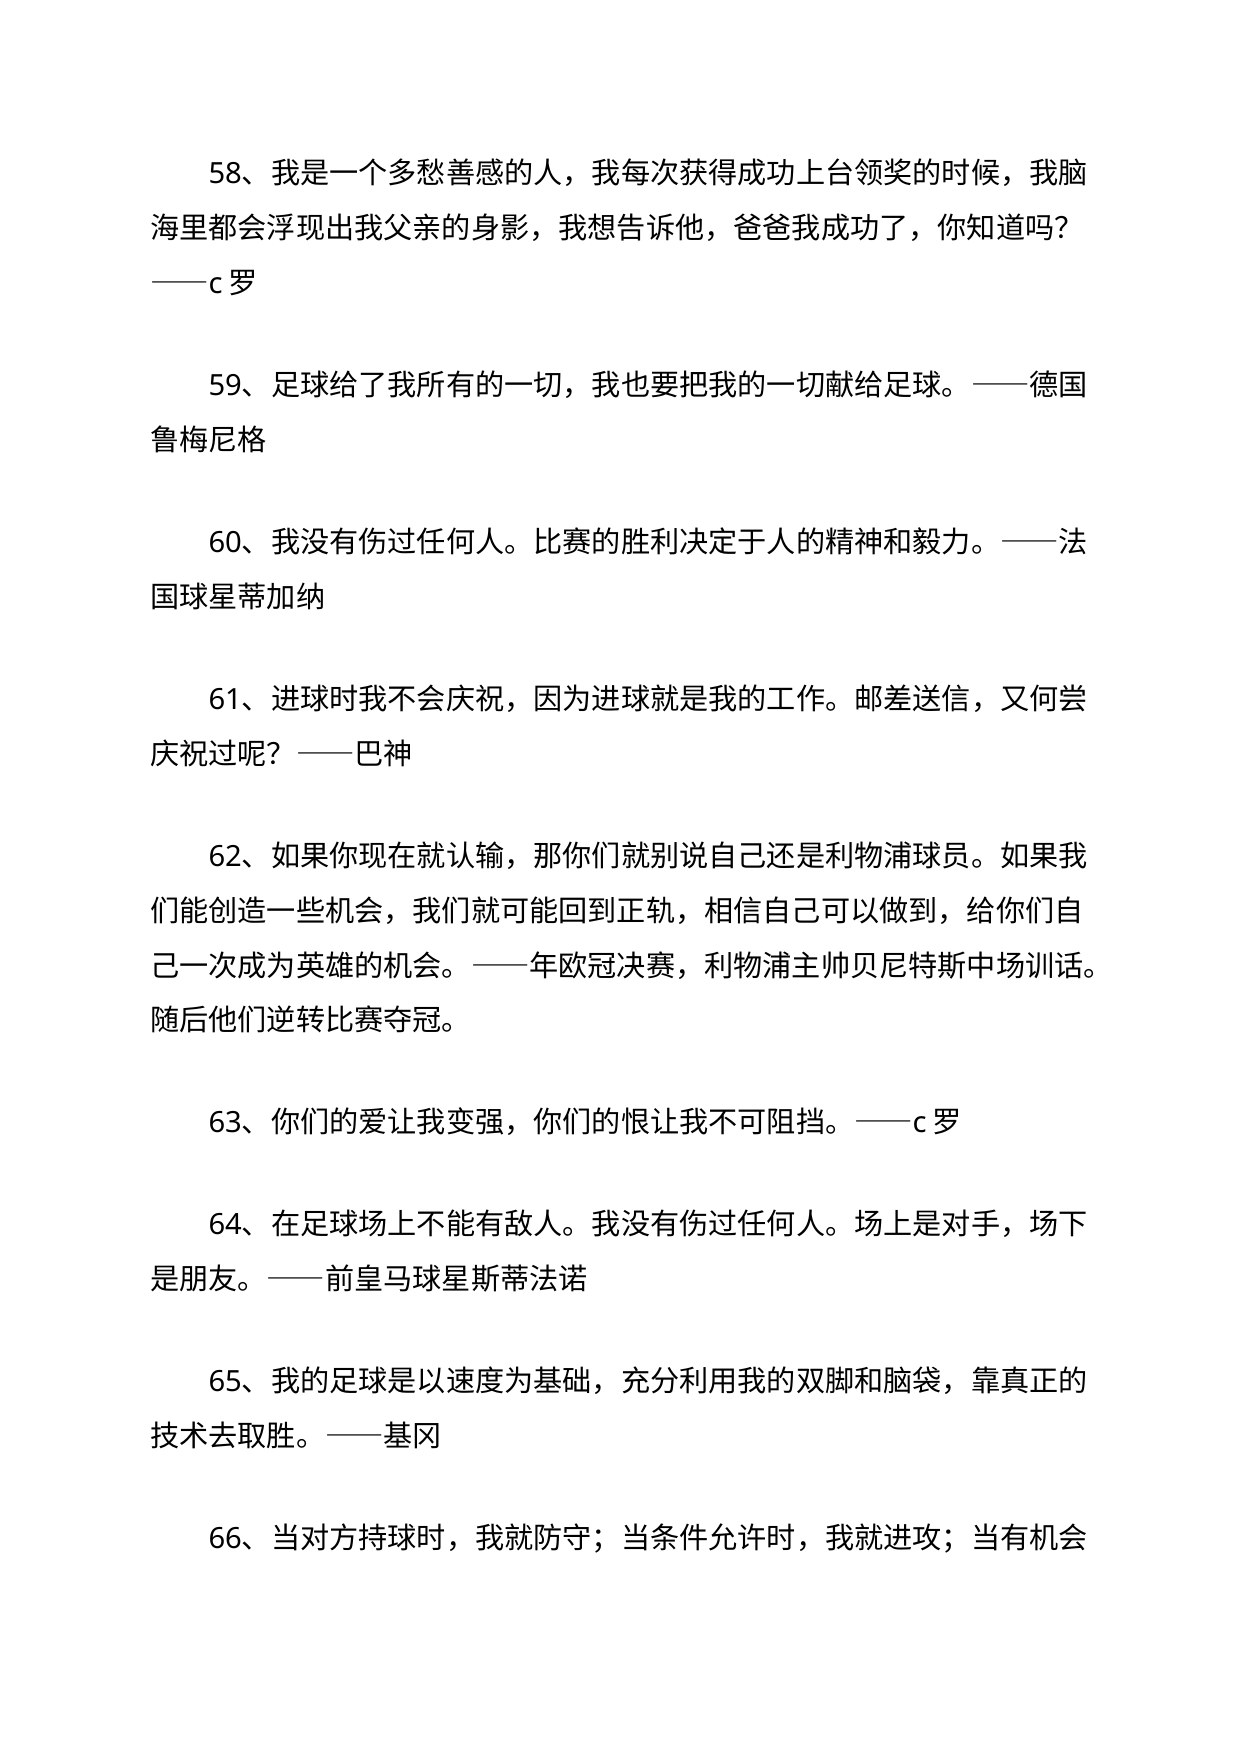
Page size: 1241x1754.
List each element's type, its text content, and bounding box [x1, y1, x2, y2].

text 58、我是一个多愁善感的人，我每次获得成功上台领奖的时候，我脑海里都会浮现出我父亲的身影，我想告诉他，爸爸我成功了，你知道吗？——c罗 [150, 150, 1090, 302]
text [150, 1514, 1090, 1557]
text 63、你们的爱让我变强，你们的恨让我不可阻挡。——c罗 [150, 1099, 1090, 1141]
text 64、在足球场上不能有敌人。我没有伤过任何人。场上是对手，场下是朋友。——前皇马球星斯蒂法诺 [150, 1201, 1090, 1298]
text 59、足球给了我所有的一切，我也要把我的一切献给足球。——德国鲁梅尼格 [150, 362, 1090, 459]
text 65、我的足球是以速度为基础，充分利用我的双脚和脑袋，靠真正的技术去取胜。——基冈 [150, 1357, 1090, 1455]
text 62、如果你现在就认输，那你们就别说自己还是利物浦球员。如果我们能创造一些机会，我们就可能回到正轨，相信自己可以做到，给你们自己一次成为英雄的机会。——年欧冠决赛，利物浦主帅贝尼特斯中场训话。随后他们逆转比赛夺冠。 [150, 832, 1090, 1039]
text 61、进球时我不会庆祝，因为进球就是我的工作。邮差送信，又何尝庆祝过呢？——巴神 [150, 675, 1090, 773]
text 60、我没有伤过任何人。比赛的胜利决定于人的精神和毅力。——法国球星蒂加纳 [150, 519, 1090, 616]
